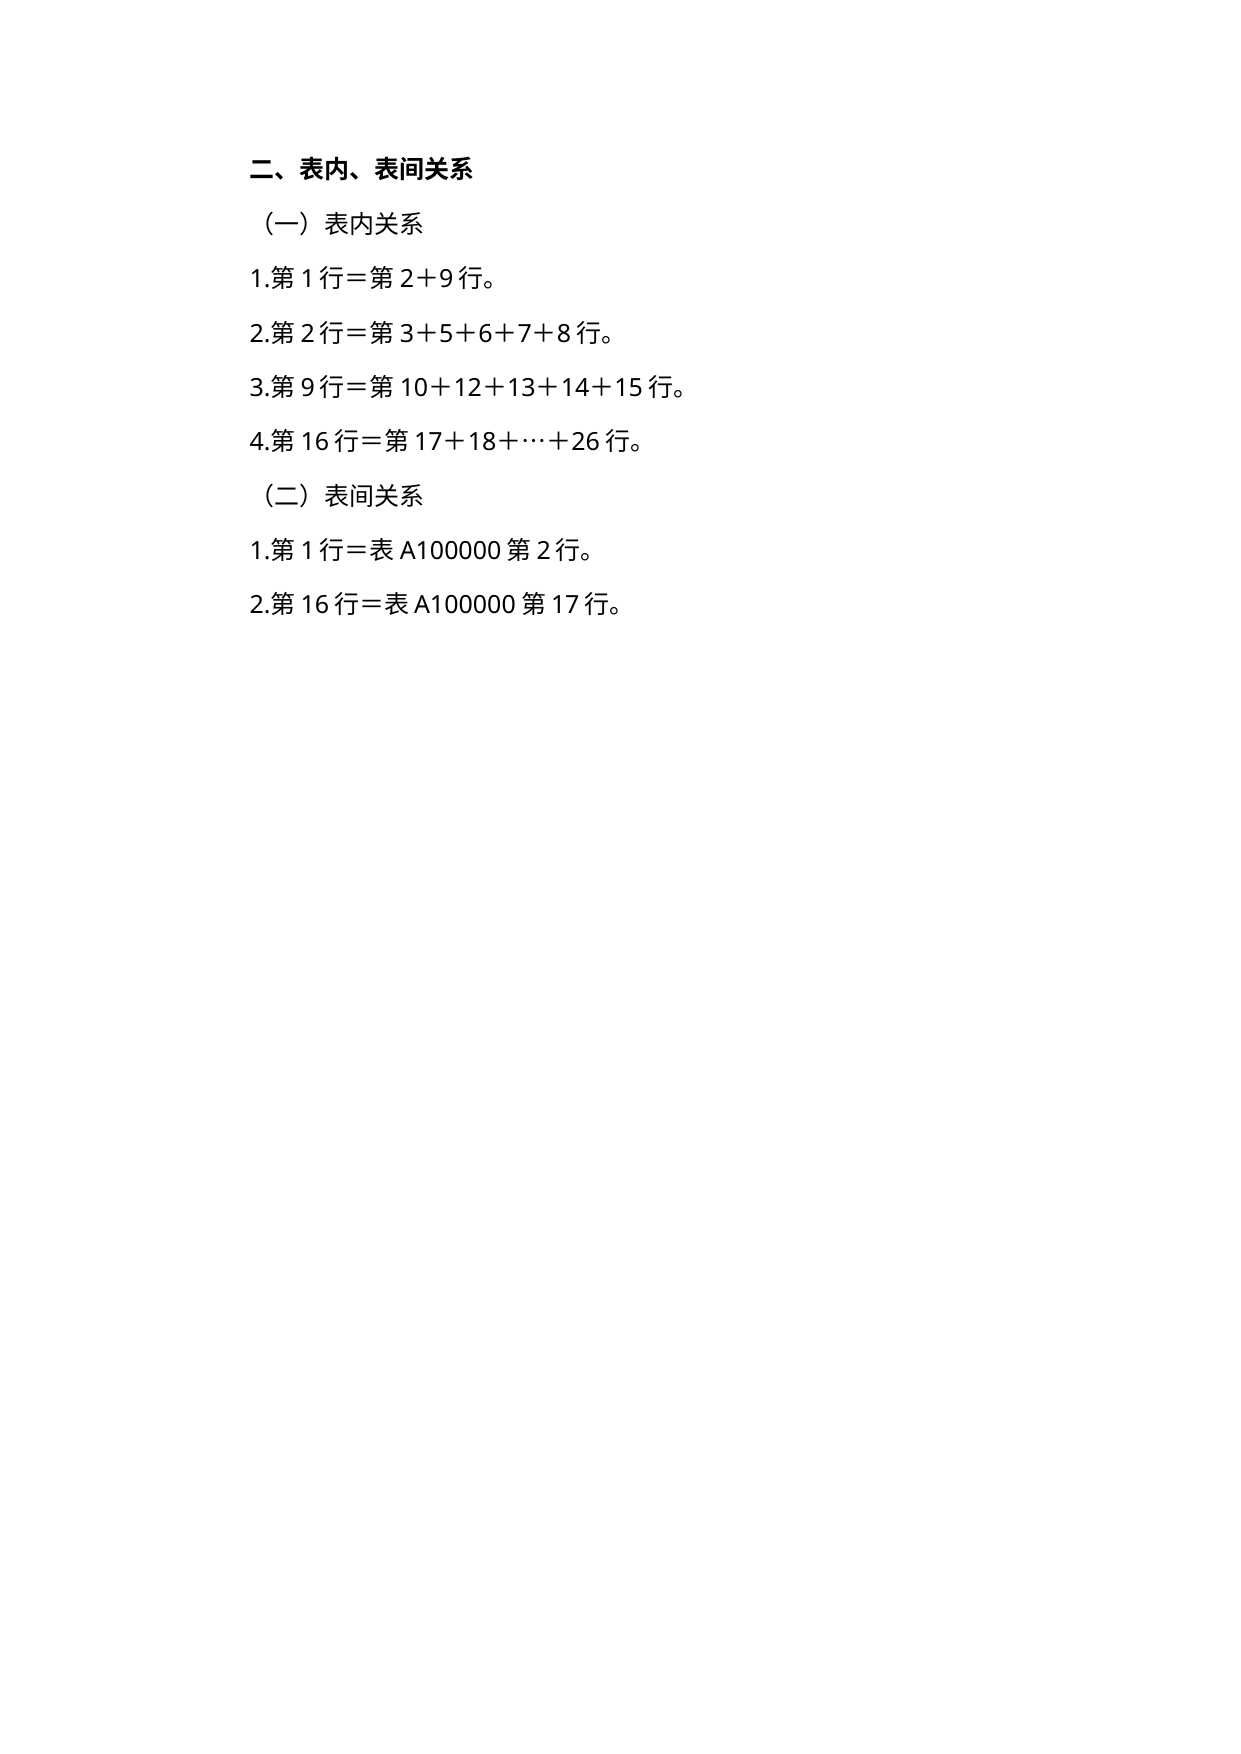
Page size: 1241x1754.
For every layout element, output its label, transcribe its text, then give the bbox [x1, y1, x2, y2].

text （一）表内关系 [199, 204, 1053, 241]
text 1.第1行＝第2＋9行。 [199, 259, 1053, 295]
text 2.第2行＝第3＋5＋6＋7＋8行。 [199, 313, 1053, 349]
text 1.第1行＝表A100000第2行。 [199, 531, 1053, 567]
text 2.第16行＝表A100000第17行。 [199, 585, 1053, 621]
text 3.第9行＝第10＋12＋13＋14＋15行。 [199, 367, 1053, 404]
text （二）表间关系 [199, 476, 1053, 512]
text 二、表内、表间关系 [199, 150, 1053, 186]
text 4.第16行＝第17＋18＋…＋26行。 [199, 422, 1053, 458]
